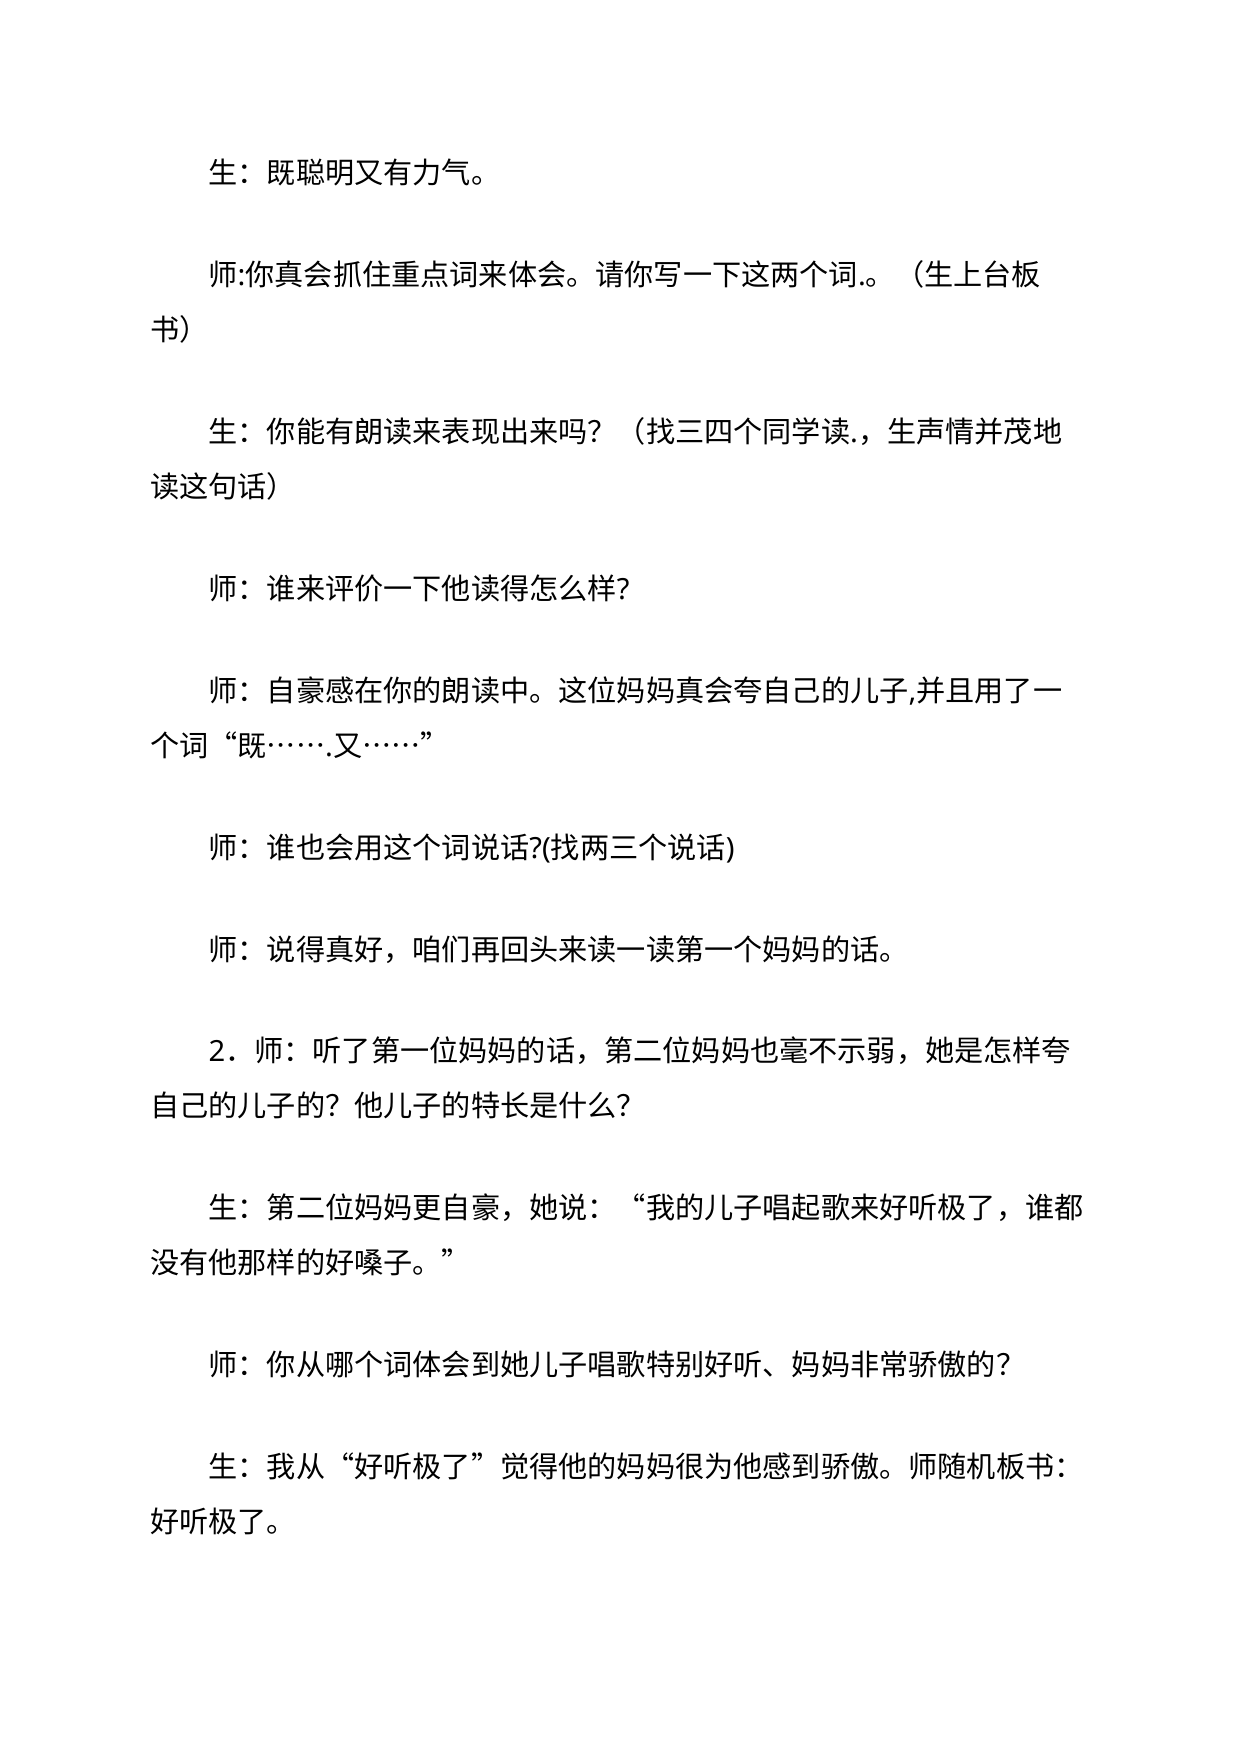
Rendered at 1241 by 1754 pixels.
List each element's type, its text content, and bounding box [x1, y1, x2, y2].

text 生：第二位妈妈更自豪，她说：“我的儿子唱起歌来好听极了，谁都没有他那样的好嗓子。” [150, 1185, 1090, 1282]
text 生：你能有朗读来表现出来吗？（找三四个同学读.，生声情并茂地读这句话） [150, 408, 1090, 506]
text 生：我从“好听极了”觉得他的妈妈很为他感到骄傲。师随机板书：好听极了。 [150, 1443, 1090, 1540]
text 师：自豪感在你的朗读中。这位妈妈真会夸自己的儿子,并且用了一个词“既…….又……” [150, 667, 1090, 765]
text 生：既聪明又有力气。 [150, 150, 1090, 192]
text 师：谁也会用这个词说话?(找两三个说话) [150, 824, 1090, 867]
text 师:你真会抓住重点词来体会。请你写一下这两个词.。（生上台板书） [150, 252, 1090, 349]
text 师：谁来评价一下他读得怎么样? [150, 565, 1090, 608]
text 师：说得真好，咱们再回头来读一读第一个妈妈的话。 [150, 926, 1090, 968]
text 2．师：听了第一位妈妈的话，第二位妈妈也毫不示弱，她是怎样夸自己的儿子的？他儿子的特长是什么？ [150, 1028, 1090, 1125]
text 师：你从哪个词体会到她儿子唱歌特别好听、妈妈非常骄傲的？ [150, 1341, 1090, 1384]
